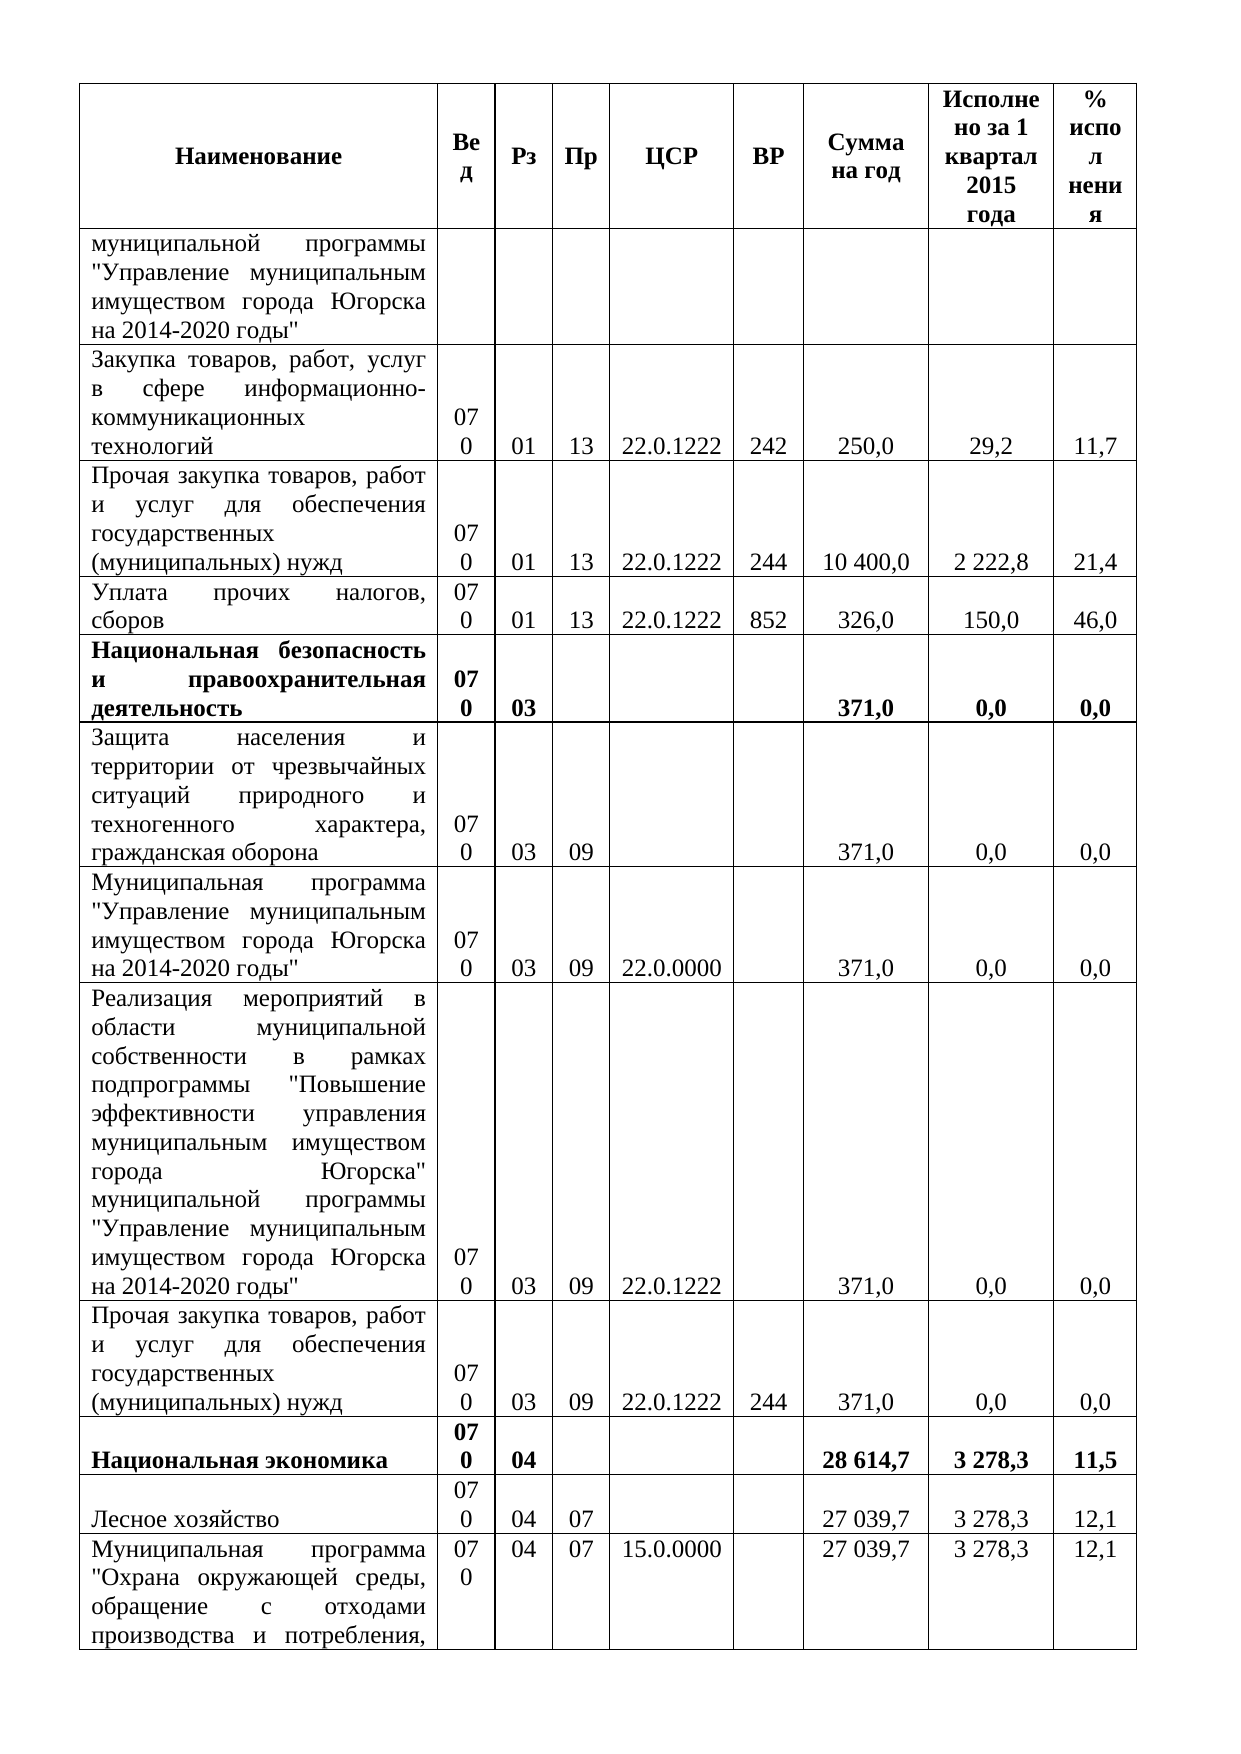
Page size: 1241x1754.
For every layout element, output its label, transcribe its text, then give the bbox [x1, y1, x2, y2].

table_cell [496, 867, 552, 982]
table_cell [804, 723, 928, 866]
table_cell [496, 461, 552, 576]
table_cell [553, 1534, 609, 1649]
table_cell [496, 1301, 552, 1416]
table_header Наименование [80, 84, 437, 227]
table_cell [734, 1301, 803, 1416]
table_header Пр [553, 84, 609, 227]
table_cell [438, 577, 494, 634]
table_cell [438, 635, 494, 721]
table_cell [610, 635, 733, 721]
table_header % испол нения [1054, 84, 1136, 227]
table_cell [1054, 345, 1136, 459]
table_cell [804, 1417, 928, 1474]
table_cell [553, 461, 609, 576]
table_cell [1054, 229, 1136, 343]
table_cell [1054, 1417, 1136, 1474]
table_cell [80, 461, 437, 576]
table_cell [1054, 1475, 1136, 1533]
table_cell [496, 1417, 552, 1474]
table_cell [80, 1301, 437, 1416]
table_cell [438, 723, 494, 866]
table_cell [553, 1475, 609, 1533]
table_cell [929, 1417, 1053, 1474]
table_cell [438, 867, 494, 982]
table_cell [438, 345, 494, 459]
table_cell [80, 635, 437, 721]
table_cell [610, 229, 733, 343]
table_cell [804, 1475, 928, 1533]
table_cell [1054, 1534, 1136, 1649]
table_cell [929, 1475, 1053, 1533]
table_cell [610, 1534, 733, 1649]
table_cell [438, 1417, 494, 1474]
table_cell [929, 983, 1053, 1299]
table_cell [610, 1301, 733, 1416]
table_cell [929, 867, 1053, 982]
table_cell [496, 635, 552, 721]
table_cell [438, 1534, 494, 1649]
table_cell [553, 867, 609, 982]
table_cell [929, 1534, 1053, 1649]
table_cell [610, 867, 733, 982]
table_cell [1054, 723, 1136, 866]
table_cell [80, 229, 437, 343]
table_header Рз [496, 84, 552, 227]
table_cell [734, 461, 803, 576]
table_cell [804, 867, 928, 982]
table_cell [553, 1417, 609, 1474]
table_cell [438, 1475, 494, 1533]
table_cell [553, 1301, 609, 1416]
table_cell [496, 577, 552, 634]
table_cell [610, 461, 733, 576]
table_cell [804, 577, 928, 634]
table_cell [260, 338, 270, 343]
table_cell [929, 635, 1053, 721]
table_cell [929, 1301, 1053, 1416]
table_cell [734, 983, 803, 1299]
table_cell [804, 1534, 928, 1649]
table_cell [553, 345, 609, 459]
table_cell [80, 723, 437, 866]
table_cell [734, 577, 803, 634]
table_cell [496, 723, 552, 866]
table_header ЦСР [610, 84, 733, 227]
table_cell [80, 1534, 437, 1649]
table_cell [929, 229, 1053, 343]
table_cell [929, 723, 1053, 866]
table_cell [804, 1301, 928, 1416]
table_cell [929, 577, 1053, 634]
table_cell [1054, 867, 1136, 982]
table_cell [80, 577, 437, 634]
table_header ВР [734, 84, 803, 227]
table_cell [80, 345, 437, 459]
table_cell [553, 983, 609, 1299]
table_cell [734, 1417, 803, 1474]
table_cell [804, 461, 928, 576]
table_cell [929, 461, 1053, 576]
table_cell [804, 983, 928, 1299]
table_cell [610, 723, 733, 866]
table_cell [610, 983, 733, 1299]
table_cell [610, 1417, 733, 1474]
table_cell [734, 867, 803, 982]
table_header Вед [438, 84, 494, 227]
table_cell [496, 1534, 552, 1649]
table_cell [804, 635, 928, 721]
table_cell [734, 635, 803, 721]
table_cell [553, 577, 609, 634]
table_header Исполнено за 1 квартал 2015 года [929, 84, 1053, 227]
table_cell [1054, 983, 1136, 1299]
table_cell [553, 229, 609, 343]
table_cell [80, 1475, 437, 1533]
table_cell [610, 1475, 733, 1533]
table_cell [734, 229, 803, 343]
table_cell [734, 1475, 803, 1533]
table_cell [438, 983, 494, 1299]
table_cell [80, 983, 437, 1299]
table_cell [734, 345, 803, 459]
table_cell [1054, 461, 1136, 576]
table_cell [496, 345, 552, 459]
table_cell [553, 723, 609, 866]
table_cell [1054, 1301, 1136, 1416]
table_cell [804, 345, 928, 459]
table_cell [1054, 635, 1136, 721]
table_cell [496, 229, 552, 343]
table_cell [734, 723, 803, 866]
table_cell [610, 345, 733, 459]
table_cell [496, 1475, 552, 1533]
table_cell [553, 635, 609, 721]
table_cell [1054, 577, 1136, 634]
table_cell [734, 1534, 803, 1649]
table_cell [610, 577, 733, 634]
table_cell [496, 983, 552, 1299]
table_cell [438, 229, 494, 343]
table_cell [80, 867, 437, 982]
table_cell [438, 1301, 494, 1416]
table_header Сумма на год [804, 84, 928, 227]
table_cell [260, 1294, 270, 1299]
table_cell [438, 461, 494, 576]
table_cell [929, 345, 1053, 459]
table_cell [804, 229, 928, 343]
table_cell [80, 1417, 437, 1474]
